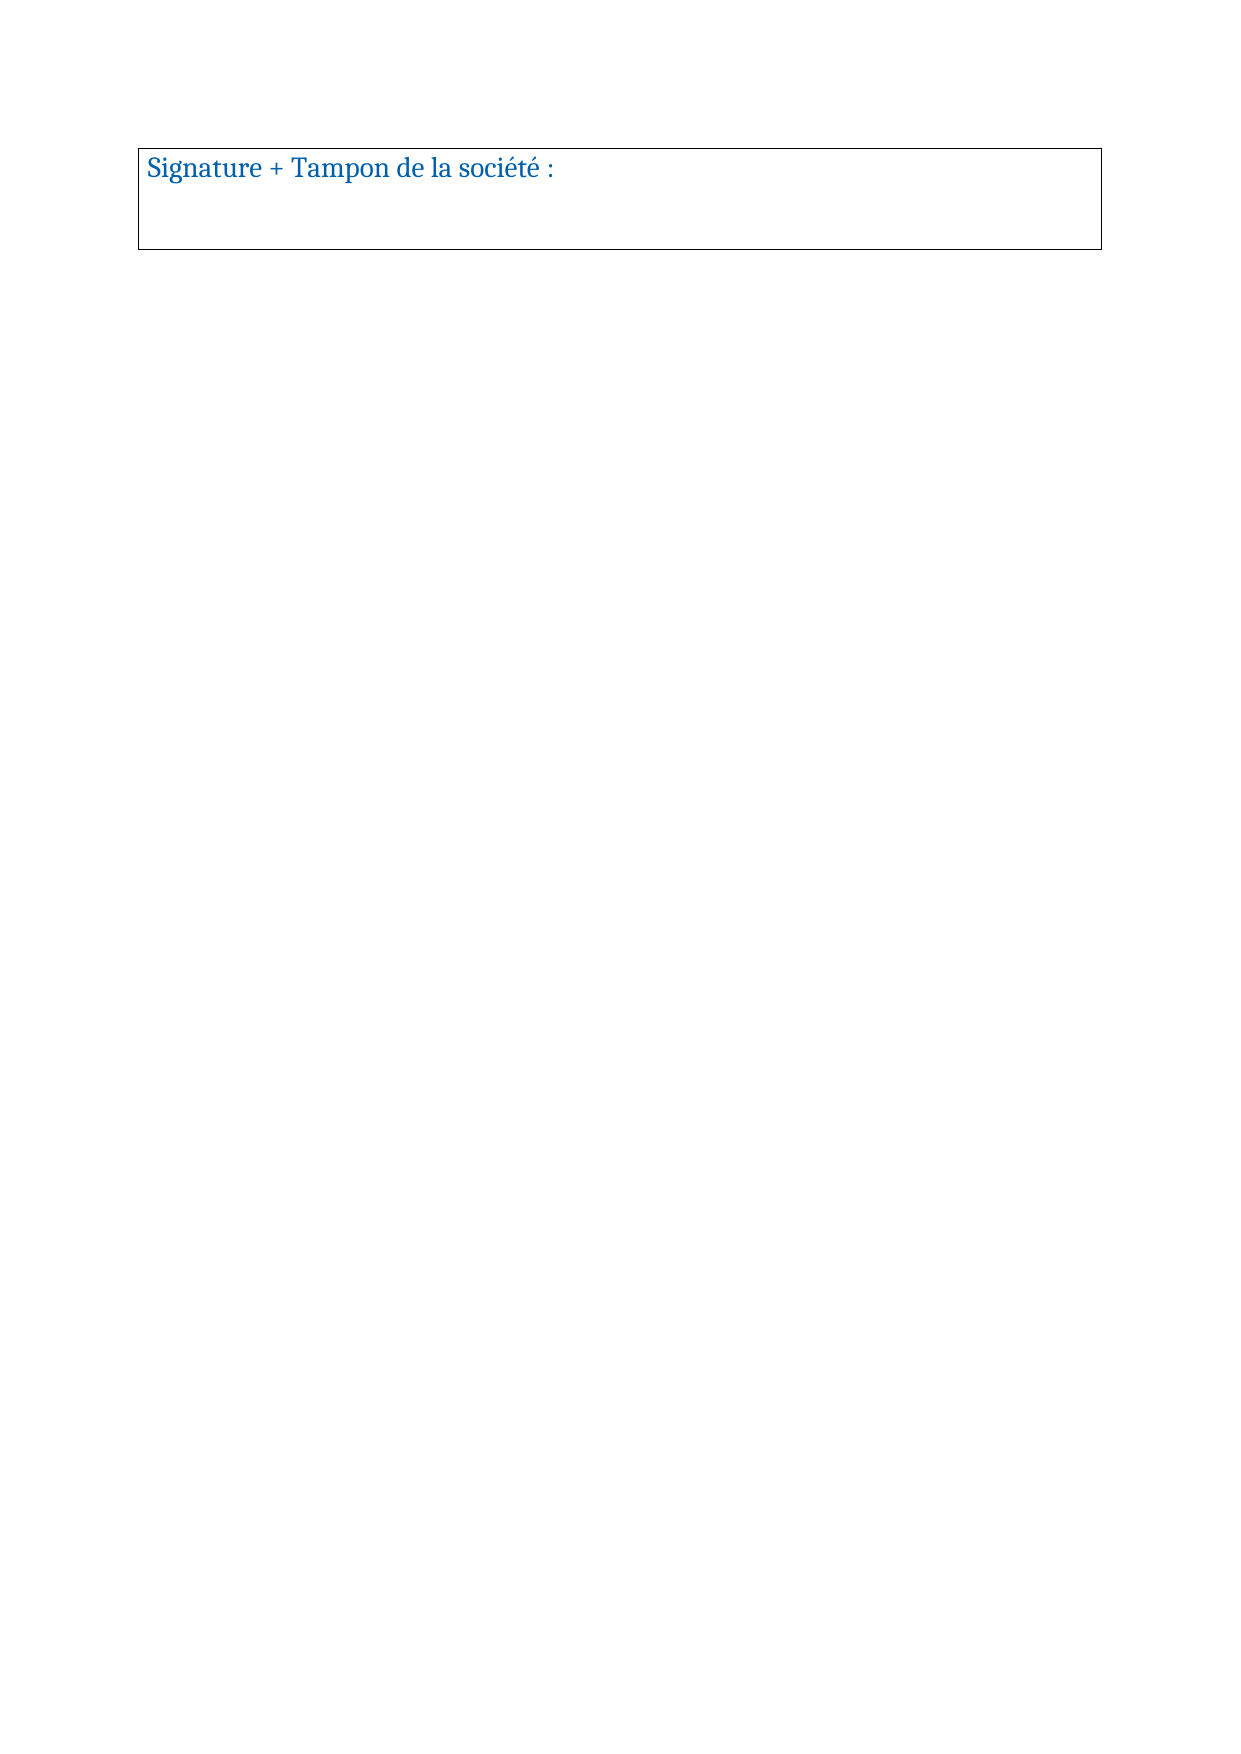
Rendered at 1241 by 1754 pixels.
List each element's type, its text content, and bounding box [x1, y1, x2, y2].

text Signature + Tampon de la société : [139, 149, 1101, 249]
